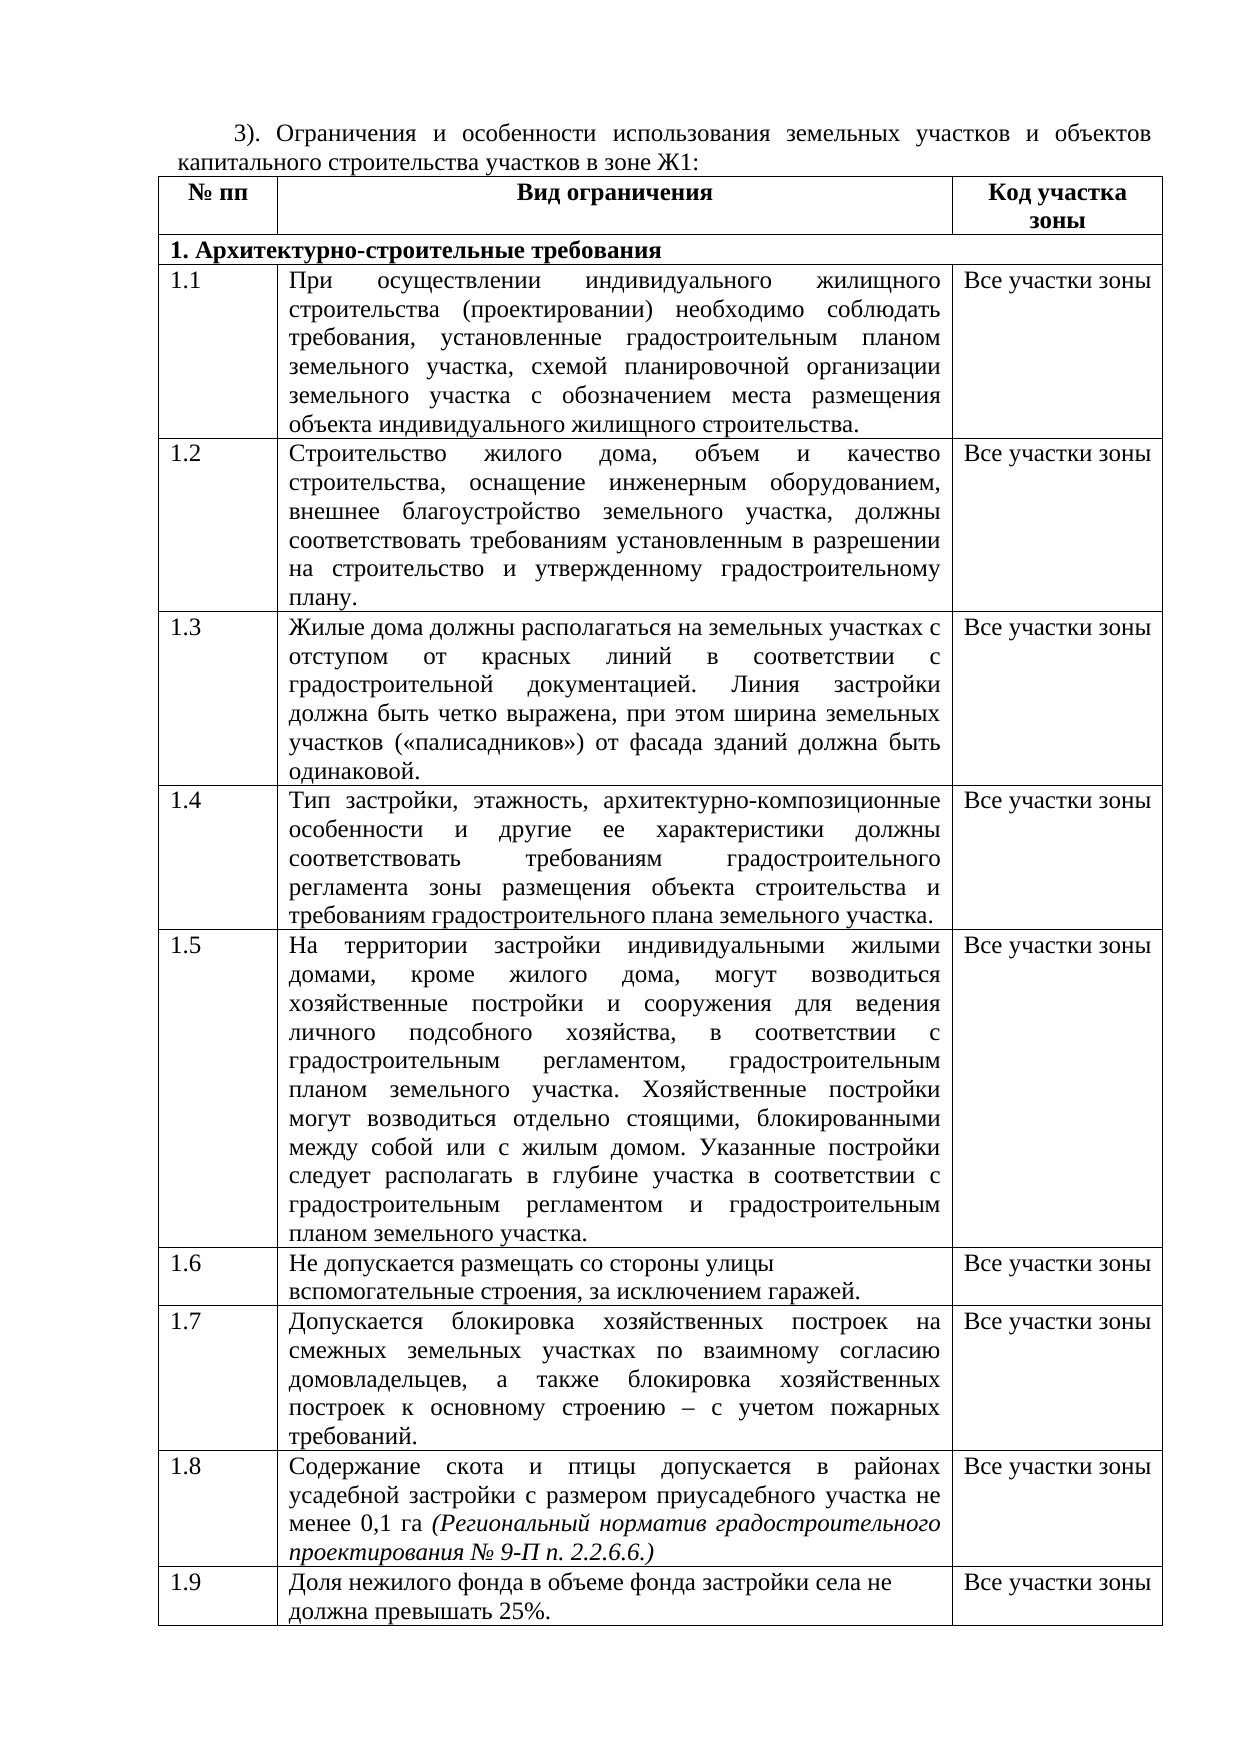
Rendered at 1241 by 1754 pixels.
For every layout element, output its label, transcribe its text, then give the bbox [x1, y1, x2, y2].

table_cell 1.5 [159, 930, 277, 1247]
table_cell Все участки зоны [953, 1451, 1162, 1566]
table_header Вид ограничения [278, 177, 952, 234]
table_header № пп [159, 177, 277, 234]
table_cell 1.6 [159, 1248, 277, 1305]
text 3). Ограничения и особенности использования земельных участков и объектов капитального строительства участков в зоне Ж1: [177, 118, 1152, 176]
table_cell Все участки зоны [953, 930, 1162, 1247]
table_cell Все участки зоны [953, 1306, 1162, 1450]
table_cell Содержание скота и птицы допускается в районах усадебной застройки с размером приусадебного участка не менее (Региональный норматив градостроительного проектирования № 9-П п. 2.2.6.6.) [278, 1451, 952, 1566]
table_cell 1.9 [159, 1567, 277, 1624]
table_cell 1.7 [159, 1306, 277, 1450]
table_cell 1.2 [159, 439, 277, 611]
table_header Код участка зоны [953, 177, 1162, 234]
table_cell 1.3 [159, 612, 277, 784]
table_cell Допускается блокировка хозяйственных построек на смежных земельных участках по взаимному согласию домовладельцев, а также блокировка хозяйственных построек к основному строению – с учетом пожарных требований. [278, 1306, 952, 1450]
table_cell На территории застройки индивидуальными жилыми домами, кроме жилого дома, могут возводиться хозяйственные постройки и сооружения для ведения личного подсобного хозяйства, в соответствии с градостроительным регламентом, градостроительным планом земельного участка. Хозяйственные постройки могут возводиться отдельно стоящими, блокированными между собой или с жилым домом. Указанные постройки следует располагать в глубине участка в соответствии с градостроительным регламентом и градостроительным планом земельного участка. [278, 930, 952, 1247]
table_cell Все участки зоны [953, 265, 1162, 437]
table_cell Все участки зоны [953, 786, 1162, 929]
table_cell Все участки зоны [953, 612, 1162, 784]
table_cell 1.8 [159, 1451, 277, 1566]
table_cell При осуществлении индивидуального жилищного строительства (проектировании) необходимо соблюдать требования, установленные градостроительным планом земельного участка, схемой планировочной организации земельного участка с обозначением места размещения объекта индивидуального жилищного строительства. [278, 265, 952, 437]
table_cell 1.4 [159, 786, 277, 929]
table_cell Все участки зоны [953, 439, 1162, 611]
table_cell Строительство жилого дома, объем и качество строительства, оснащение инженерным оборудованием, внешнее благоустройство земельного участка, должны соответствовать требованиям установленным в разрешении на строительство и утвержденному градостроительному плану. [278, 439, 952, 611]
table_cell Все участки зоны [953, 1567, 1162, 1624]
table_cell 1. Архитектурно-строительные требования [159, 235, 1162, 264]
table_cell Не допускается размещать со стороны улицы вспомогательные строения, за исключением гаражей. [278, 1248, 952, 1305]
table_cell Жилые дома должны располагаться на земельных участках с отступом от красных линий в соответствии с градостроительной документацией. Линия застройки должна быть четко выражена, при этом ширина земельных участков («палисадников») от фасада зданий должна быть одинаковой. [278, 612, 952, 784]
table_cell Все участки зоны [953, 1248, 1162, 1305]
table_cell 1.1 [159, 265, 277, 437]
table_cell Тип застройки, этажность, архитектурно-композиционные особенности и другие ее характеристики должны соответствовать требованиям градостроительного регламента зоны размещения объекта строительства и требованиям градостроительного плана земельного участка. [278, 786, 952, 929]
table_cell Доля нежилого фонда в объеме фонда застройки села не должна превышать 25%. [278, 1567, 952, 1624]
